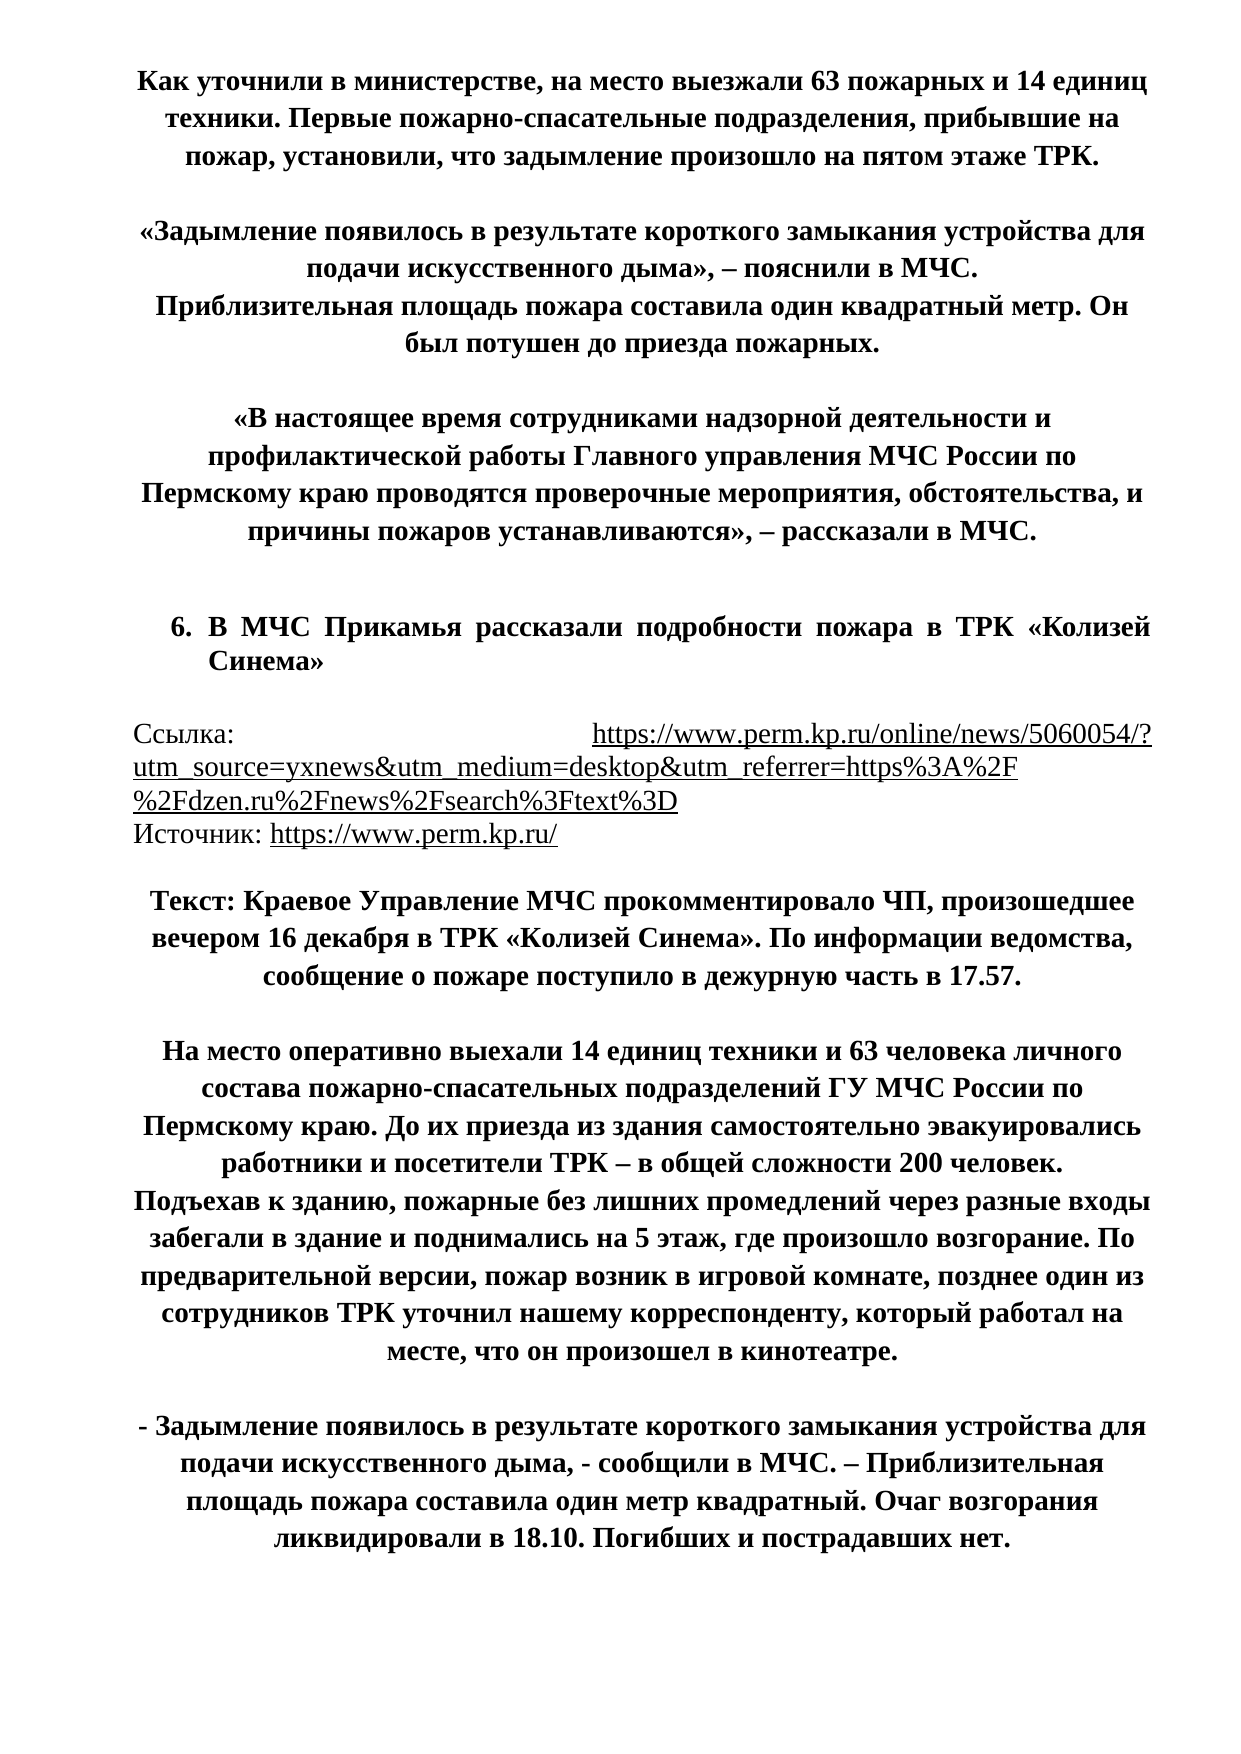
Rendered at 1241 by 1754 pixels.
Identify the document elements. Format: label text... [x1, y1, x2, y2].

text На место оперативно выехали 14 единиц техники и 63 человека личного состава пожарно-спасательных подразделений ГУ МЧС России по Пермскому краю. До их приезда из здания самостоятельно эвакуировались работники и посетители ТРК – в общей сложности 200 человек. [133, 1029, 1152, 1179]
text - Задымление появилось в результате короткого замыкания устройства для подачи искусственного дыма, - сообщили в МЧС. – Приблизительная площадь пожара составила один метр квадратный. Очаг возгорания ликвидировали в 18.10. Погибших и пострадавших нет. [133, 1404, 1152, 1554]
subtitle В МЧС Прикамья рассказали подробности пожара в ТРК «Колизей Синема» [170, 609, 1152, 676]
text Приблизительная площадь пожара составила один квадратный метр. Он был потушен до приезда пожарных. [133, 284, 1152, 359]
text Подъехав к зданию, пожарные без лишних промедлений через разные входы забегали в здание и поднимались на 5 этаж, где произошло возгорание. По предварительной версии, пожар возник в игровой комнате, позднее один из сотрудников ТРК уточнил нашему корреспонденту, который работал на месте, что он произошел в кинотеатре. [133, 1179, 1152, 1366]
text «Задымление появилось в результате короткого замыкания устройства для подачи искусственного дыма», – пояснили в МЧС. [133, 209, 1152, 284]
text Текст: Краевое Управление МЧС прокомментировало ЧП, произошедшее вечером 16 декабря в ТРК «Колизей Синема». По информации ведомства, сообщение о пожаре поступило в дежурную часть в 17.57. [133, 879, 1152, 991]
text Ссылка: https://www.perm.kp.ru/online/news/5060054/?utm_source=yxnews&utm_medium=desktop&utm_referrer=https%3A%2F%2Fdzen.ru%2Fnews%2Fsearch%3Ftext%3D [133, 716, 1152, 817]
text Источник: https://www.perm.kp.ru/ [133, 817, 1152, 850]
text Как уточнили в министерстве, на место выезжали 63 пожарных и 14 единиц техники. Первые пожарно-спасательные подразделения, прибывшие на пожар, установили, что задымление произошло на пятом этаже ТРК. [133, 59, 1152, 172]
text «В настоящее время сотрудниками надзорной деятельности и профилактической работы Главного управления МЧС России по Пермскому краю проводятся проверочные мероприятия, обстоятельства, и причины пожаров устанавливаются», – рассказали в МЧС. [133, 397, 1152, 547]
